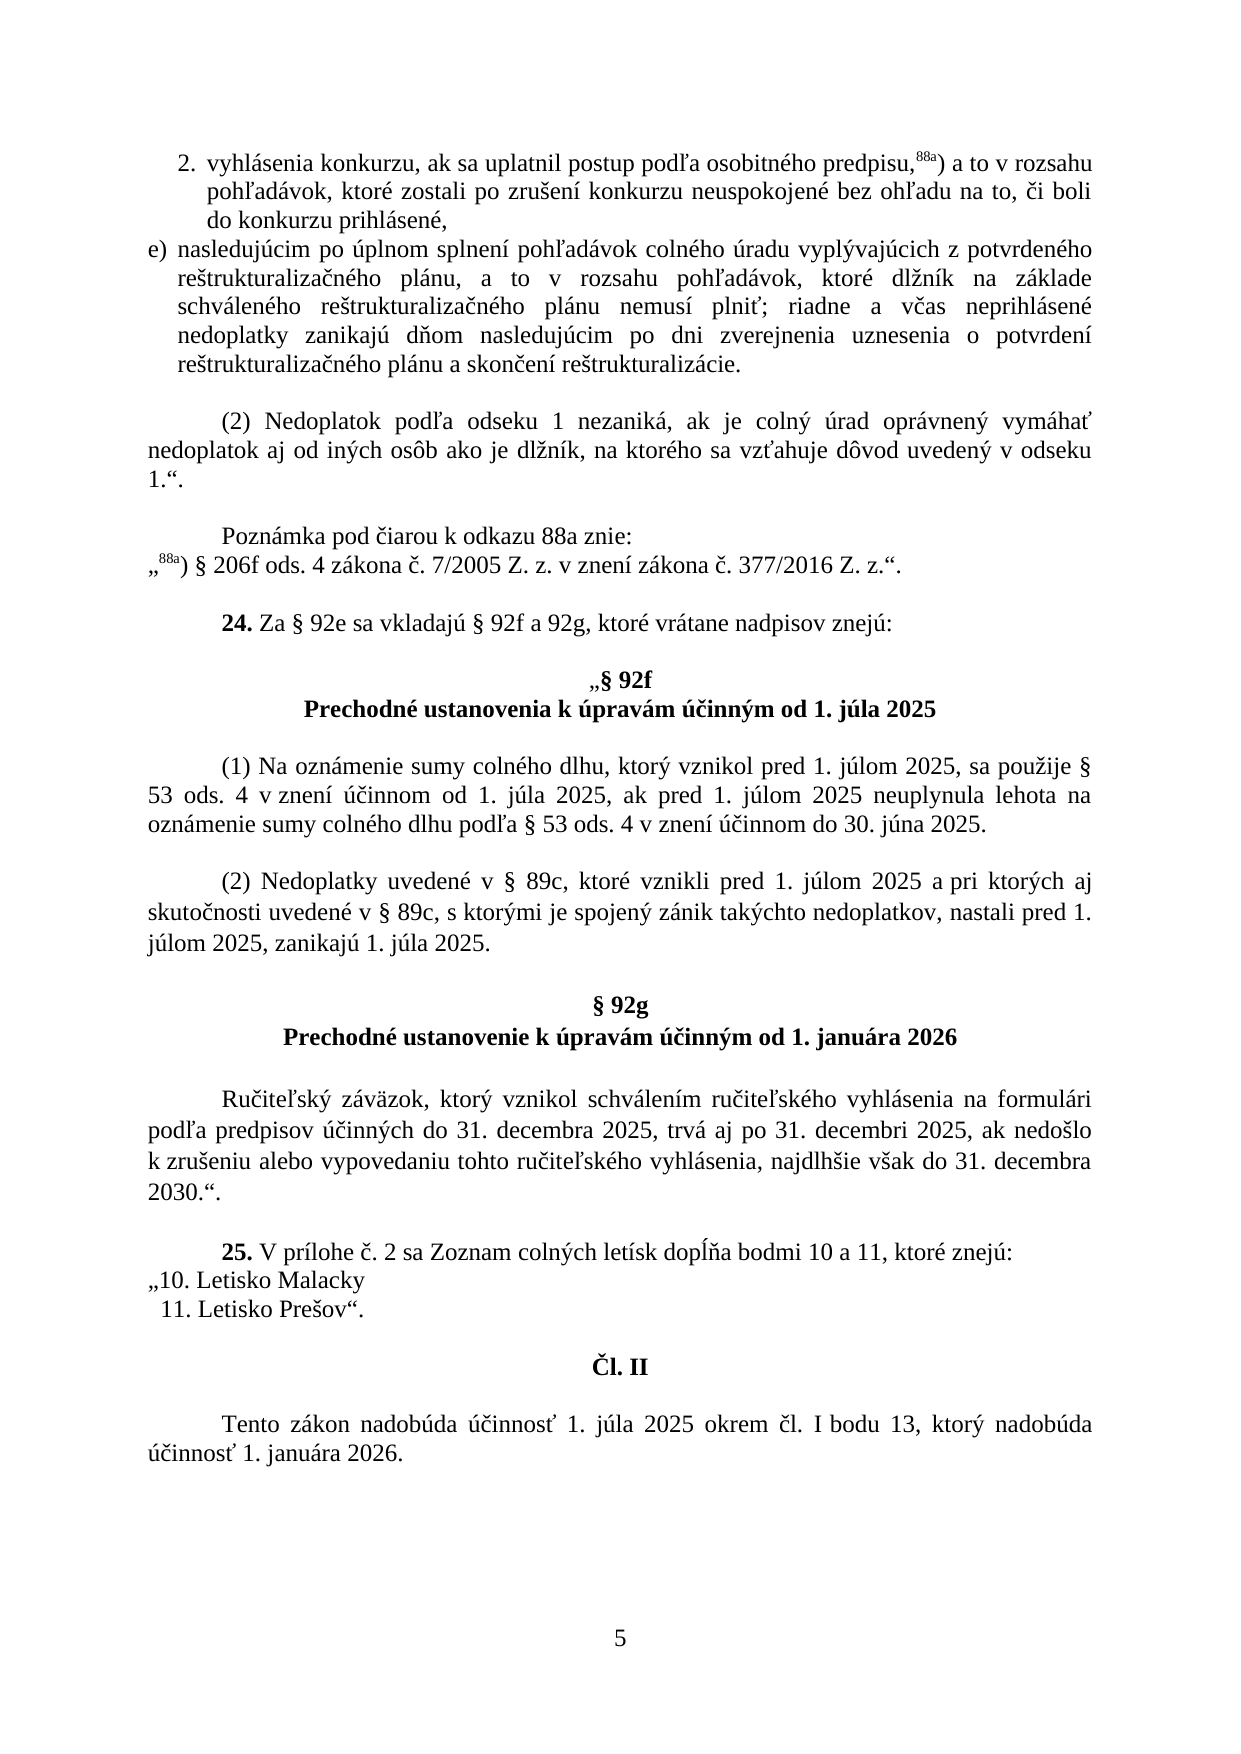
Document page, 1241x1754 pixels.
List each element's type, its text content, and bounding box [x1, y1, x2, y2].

text Tento zákon nadobúda účinnosť 1. júla 2025 okrem čl. I bodu 13, ktorý nadobúda účinnosť 1. januára 2026. [148, 1409, 1093, 1467]
text Čl. II [148, 1352, 1093, 1380]
text Prechodné ustanovenie k úpravám účinným od 1. januára 2026 [148, 1022, 1093, 1050]
text Poznámka pod čiarou k odkazu 88a znie: [148, 521, 1093, 550]
text (2) Nedoplatok podľa odseku 1 nezaniká, ak je colný úrad oprávnený vymáhať nedoplatok aj od iných osôb ako je dlžník, na ktorého sa vzťahuje dôvod uvedený v odseku 1.“. [148, 406, 1093, 493]
text Ručiteľský záväzok, ktorý vznikol schválením ručiteľského vyhlásenia na formulári podľa predpisov účinných do 31. decembra 2025, trvá aj po 31. decembri 2025, ak nedošlo k zrušeniu alebo vypovedaniu tohto ručiteľského vyhlásenia, najdlhšie však do 31. decembra 2030.“. [148, 1084, 1093, 1206]
text 11. Letisko Prešov“. [148, 1294, 1093, 1323]
list nasledujúcim po úplnom splnení pohľadávok colného úradu vyplývajúcich z potvrdeného reštrukturalizačného plánu, a to v rozsahu pohľadávok, ktoré dlžník na základe schváleného reštrukturalizačného plánu nemusí plniť; riadne a včas neprihlásené nedoplatky zanikajú dňom nasledujúcim po dni zverejnenia uznesenia o potvrdení reštrukturalizačného plánu a skončení reštrukturalizácie. [148, 234, 1093, 378]
text „88a) § 206f ods. 4 zákona č. 7/2005 Z. z. v znení zákona č. 377/2016 Z. z.“. [148, 550, 1093, 579]
text 24. Za § 92e sa vkladajú § 92f a 92g, ktoré vrátane nadpisov znejú: [221, 608, 1093, 636]
text § 92g [148, 991, 1093, 1019]
text Prechodné ustanovenia k úpravám účinným od 1. júla 2025 [148, 694, 1093, 723]
text „§ 92f [148, 665, 1093, 694]
text (1) Na oznámenie sumy colného dlhu, ktorý vznikol pred 1. júlom 2025, sa použije § 53 ods. 4 v znení účinnom od 1. júla 2025, ak pred 1. júlom 2025 neuplynula lehota na oznámenie sumy colného dlhu podľa § 53 ods. 4 v znení účinnom do 30. júna 2025. [148, 751, 1093, 838]
text „10. Letisko Malacky [148, 1265, 1093, 1294]
text (2) Nedoplatky uvedené v § 89c, ktoré vznikli pred 1. júlom 2025 a pri ktorých aj skutočnosti uvedené v § 89c, s ktorými je spojený zánik takýchto nedoplatkov, nastali pred 1. júlom 2025, zanikajú 1. júla 2025. [148, 866, 1093, 957]
list vyhlásenia konkurzu, ak sa uplatnil postup podľa osobitného predpisu,88a) a to v rozsahu pohľadávok, ktoré zostali po zrušení konkurzu neuspokojené bez ohľadu na to, či boli do konkurzu prihlásené, [177, 148, 1093, 234]
text 25. V prílohe č. 2 sa Zoznam colných letísk dopĺňa bodmi 10 a 11, ktoré znejú: [148, 1237, 1093, 1265]
